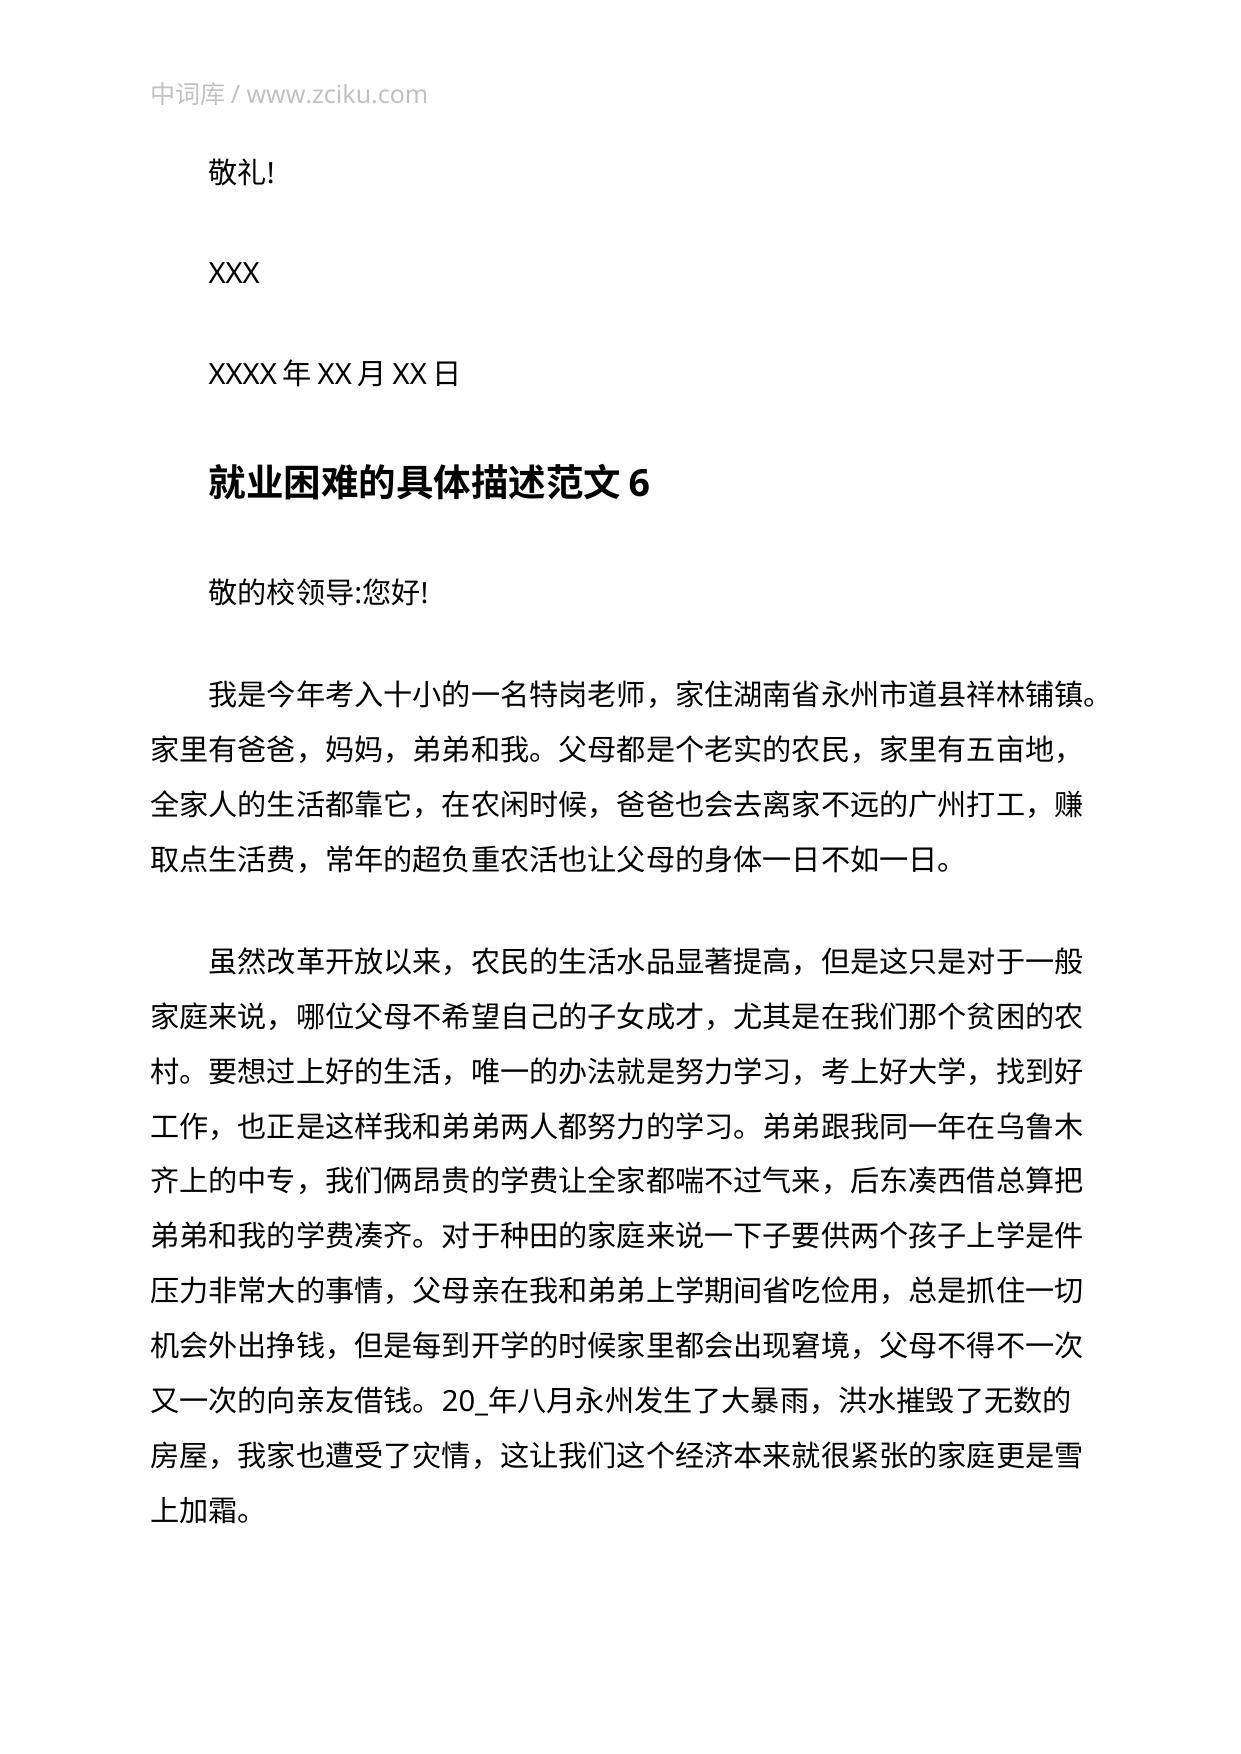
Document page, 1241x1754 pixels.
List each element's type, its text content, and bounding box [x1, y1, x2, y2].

text XXXX年XX月XX日 [150, 350, 1090, 393]
text 敬的校领导:您好! [150, 570, 1090, 612]
text 敬礼! [150, 150, 1090, 192]
text XXX [150, 252, 1090, 292]
text 虽然改革开放以来，农民的生活水品显著提高，但是这只是对于一般家庭来说，哪位父母不希望自己的子女成才，尤其是在我们那个贫困的农村。要想过上好的生活，唯一的办法就是努力学习，考上好大学，找到好工作，也正是这样我和弟弟两人都努力的学习。弟弟跟我同一年在乌鲁木齐上的中专，我们俩昂贵的学费让全家都喘不过气来，后东凑西借总算把弟弟和我的学费凑齐。对于种田的家庭来说一下子要供两个孩子上学是件压力非常大的事情，父母亲在我和弟弟上学期间省吃俭用，总是抓住一切机会外出挣钱，但是每到开学的时候家里都会出现窘境，父母不得不一次又一次的向亲友借钱。20_年八月永州发生了大暴雨，洪水摧毁了无数的房屋，我家也遭受了灾情，这让我们这个经济本来就很紧张的家庭更是雪上加霜。 [150, 938, 1090, 1530]
text 就业困难的具体描述范文6 [150, 452, 1090, 507]
text 我是今年考入十小的一名特岗老师，家住湖南省永州市道县祥林铺镇。家里有爸爸，妈妈，弟弟和我。父母都是个老实的农民，家里有五亩地，全家人的生活都靠它，在农闲时候，爸爸也会去离家不远的广州打工，赚取点生活费，常年的超负重农活也让父母的身体一日不如一日。 [150, 672, 1090, 879]
